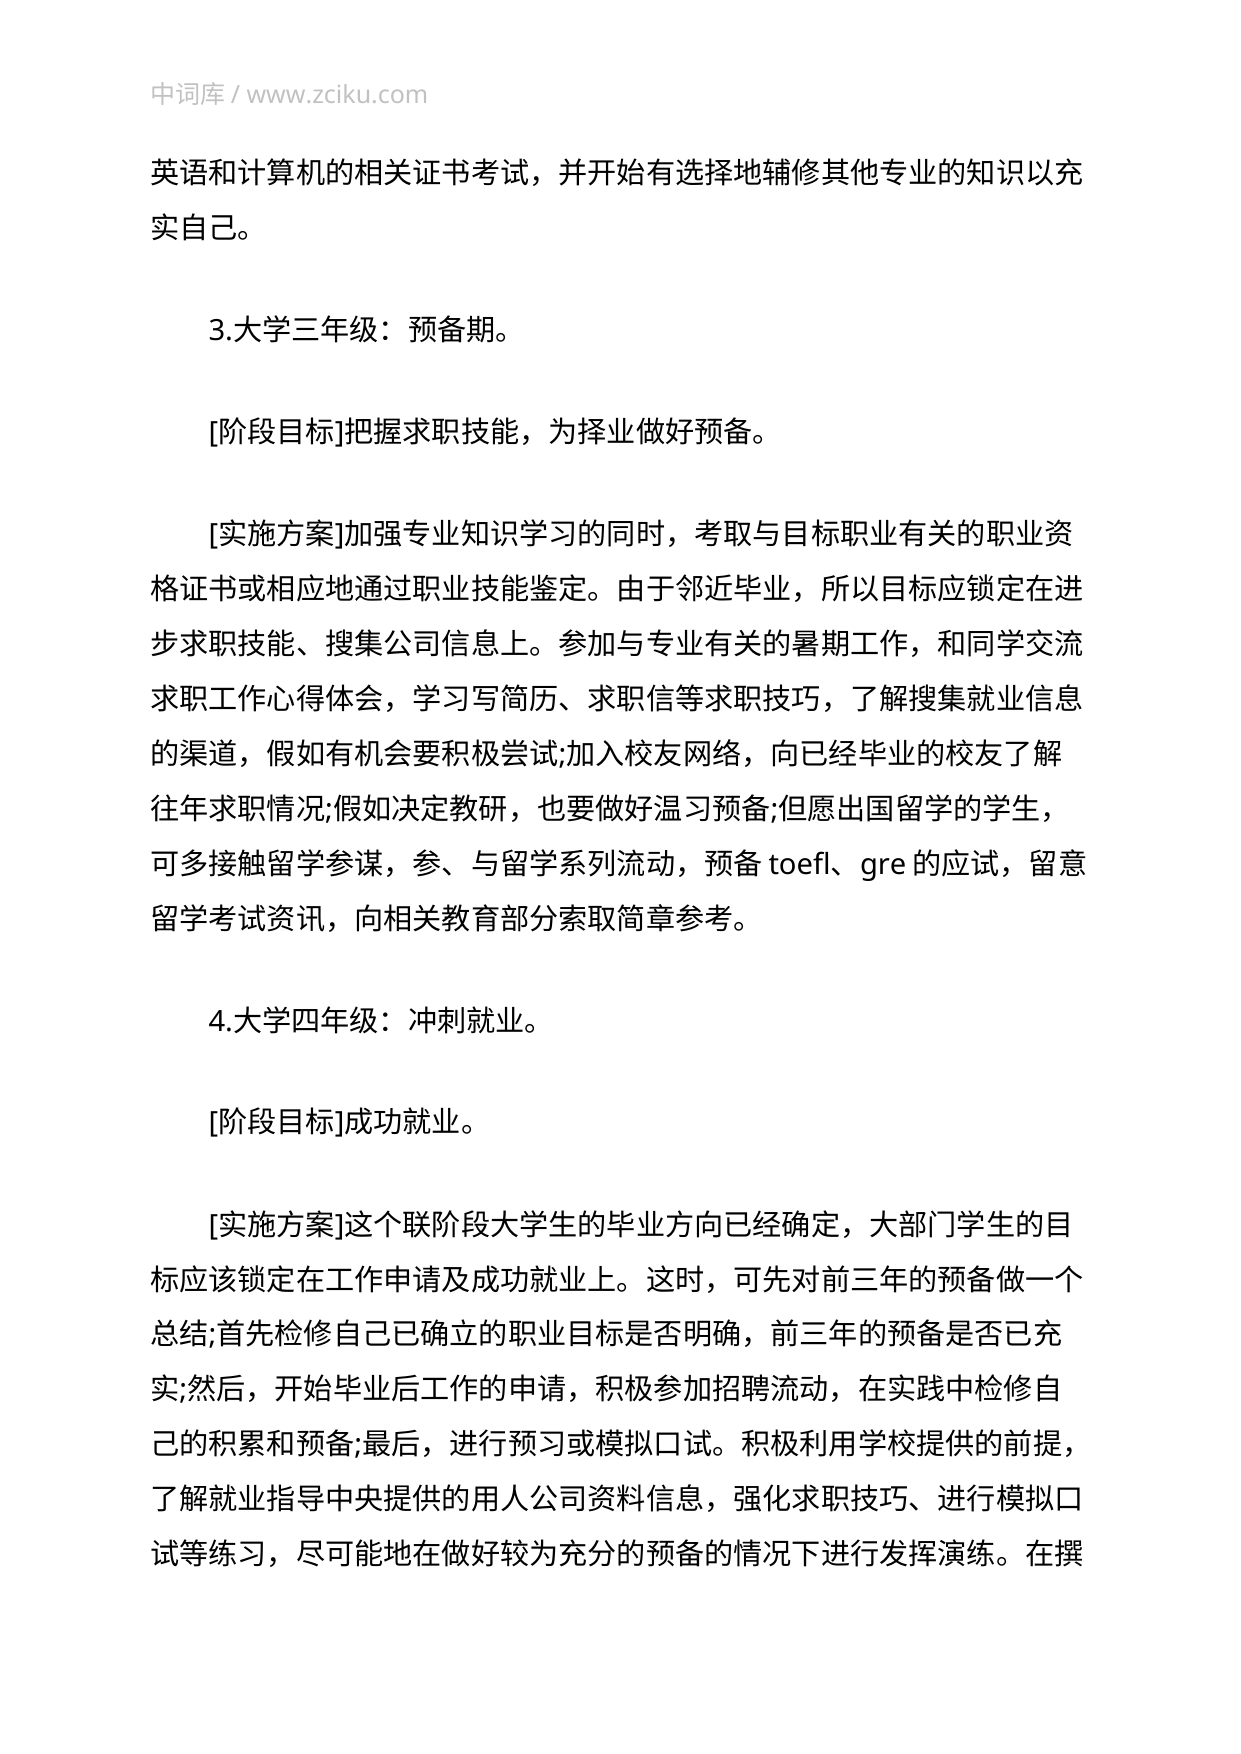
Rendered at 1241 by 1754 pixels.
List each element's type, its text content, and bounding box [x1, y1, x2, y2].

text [150, 150, 1090, 247]
text [阶段目标]成功就业。 [150, 1099, 1090, 1141]
text 3.大学三年级：预备期。 [150, 307, 1090, 349]
text [阶段目标]把握求职技能，为择业做好预备。 [150, 409, 1090, 451]
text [150, 1201, 1090, 1573]
text [实施方案]加强专业知识学习的同时，考取与目标职业有关的职业资格证书或相应地通过职业技能鉴定。由于邻近毕业，所以目标应锁定在进步求职技能、搜集公司信息上。参加与专业有关的暑期工作，和同学交流求职工作心得体会，学习写简历、求职信等求职技巧，了解搜集就业信息的渠道，假如有机会要积极尝试;加入校友网络，向已经毕业的校友了解往年求职情况;假如决定教研，也要做好温习预备;但愿出国留学的学生，可多接触留学参谋，参、与留学系列流动，预备toefl、gre的应试，留意留学考试资讯，向相关教育部分索取简章参考。 [150, 511, 1090, 938]
text 4.大学四年级：冲刺就业。 [150, 997, 1090, 1039]
